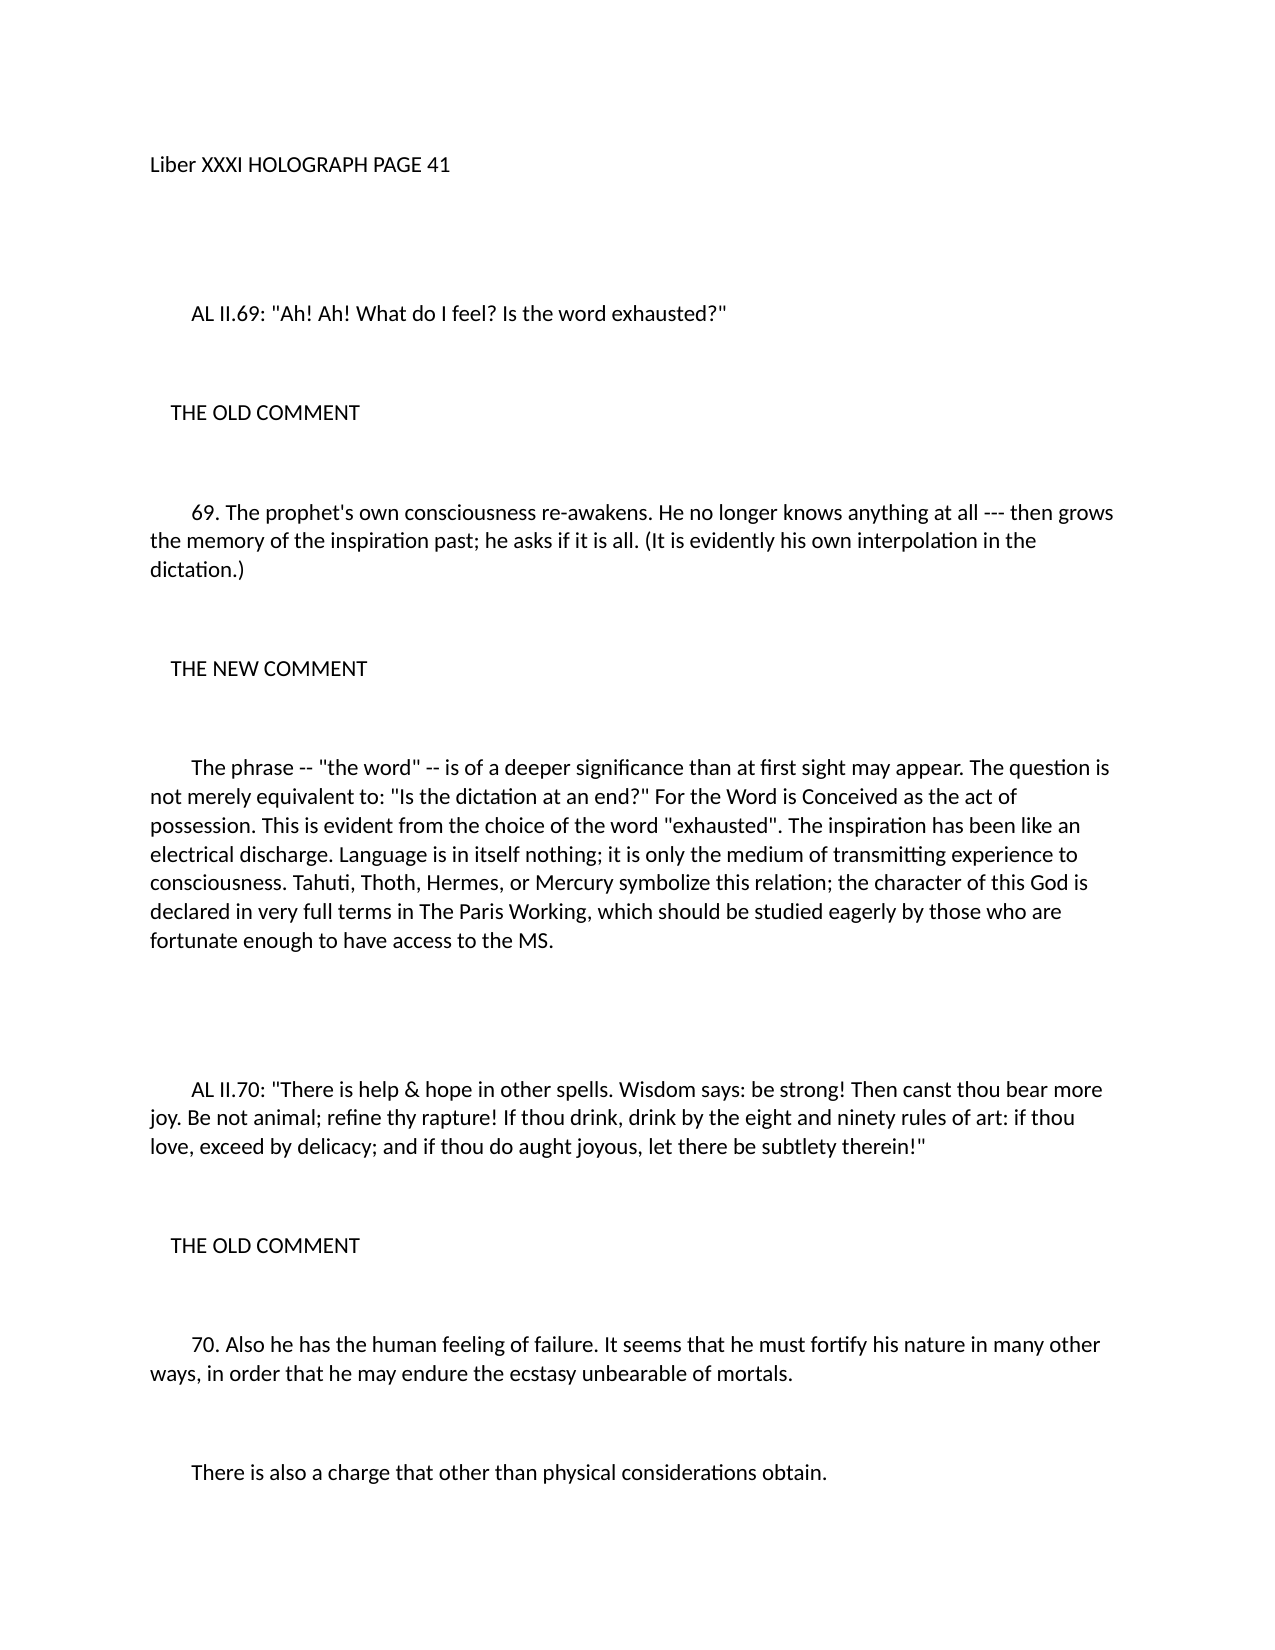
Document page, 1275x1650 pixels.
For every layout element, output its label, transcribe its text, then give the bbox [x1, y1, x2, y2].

text THE OLD COMMENT [150, 398, 1125, 427]
text 69. The prophet's own consciousness re-awakens. He no longer knows anything at all --- then grows the memory of the inspiration past; he asks if it is all. (It is evidently his own interpolation in the dictation.) [150, 497, 1125, 583]
text There is also a charge that other than physical considerations obtain. [150, 1458, 1125, 1487]
text AL II.69: "Ah! Ah! What do I feel? Is the word exhausted?" [150, 299, 1125, 327]
text 70. Also he has the human feeling of failure. It seems that he must fortify his nature in many other ways, in order that he may endure the ecstasy unbearable of mortals. [150, 1330, 1125, 1387]
text THE NEW COMMENT [150, 654, 1125, 682]
text THE OLD COMMENT [150, 1231, 1125, 1259]
text The phrase -- "the word" -- is of a deeper significance than at first sight may appear. The question is not merely equivalent to: "Is the dictation at an end?" For the Word is Conceived as the act of possession. This is evident from the choice of the word "exhausted". The inspiration has been like an electrical discharge. Language is in itself nothing; it is only the medium of transmitting experience to consciousness. Tahuti, Thoth, Hermes, or Mercury symbolize this relation; the character of this God is declared in very full terms in The Paris Working, which should be studied eagerly by those who are fortunate enough to have access to the MS. [150, 753, 1125, 954]
text Liber XXXI HOLOGRAPH PAGE 41 [150, 150, 1125, 179]
text AL II.70: "There is help & hope in other spells. Wisdom says: be strong! Then canst thou bear more joy. Be not animal; refine thy rapture! If thou drink, drink by the eight and ninety rules of art: if thou love, exceed by delicacy; and if thou do aught joyous, let there be subtlety therein!" [150, 1074, 1125, 1160]
